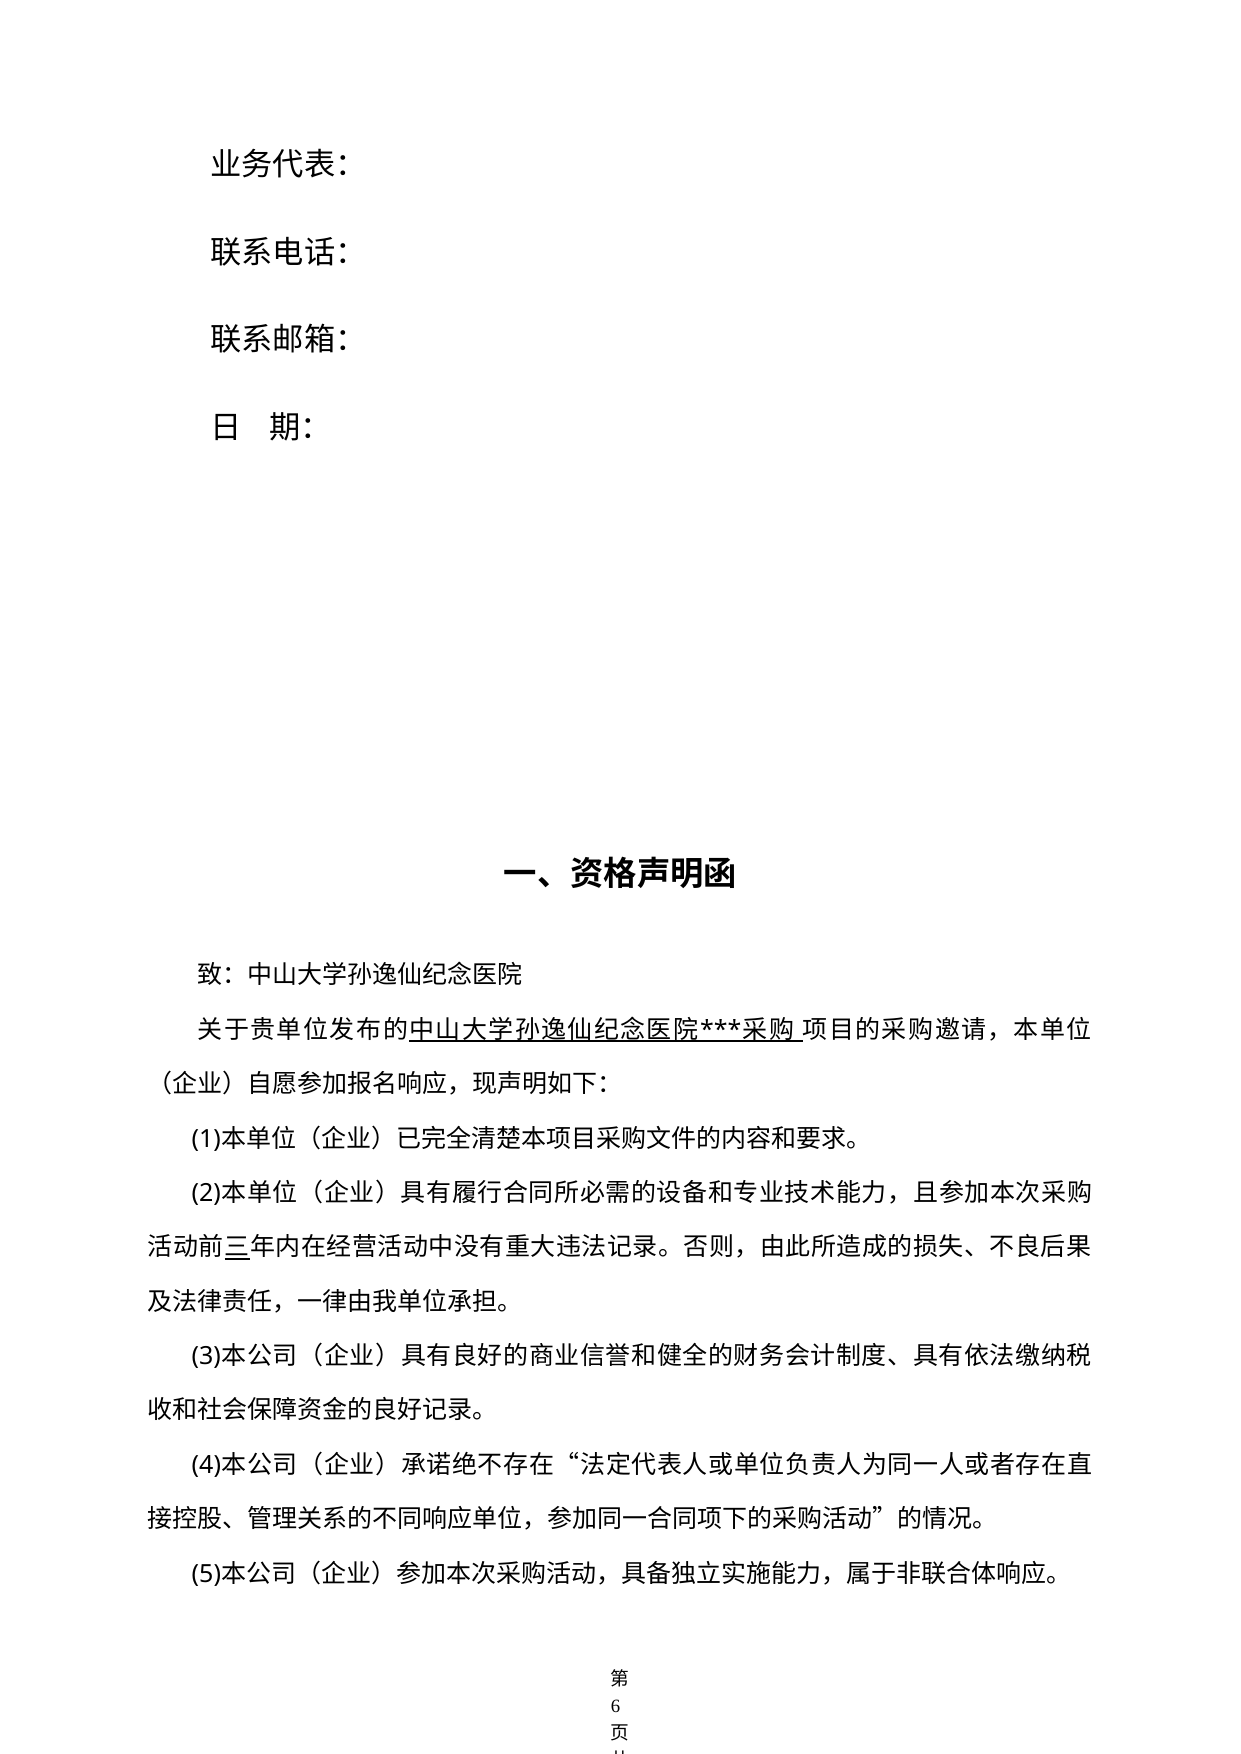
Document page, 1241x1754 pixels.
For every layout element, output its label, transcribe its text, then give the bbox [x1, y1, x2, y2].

text 日 期： [148, 392, 1092, 457]
text 关于贵单位发布的中山大学孙逸仙纪念医院***采购 项目的采购邀请，本单位（企业）自愿参加报名响应，现声明如下： [148, 1009, 1092, 1100]
text (3)本公司（企业）具有良好的商业信誉和健全的财务会计制度、具有依法缴纳税收和社会保障资金的良好记录。 [148, 1336, 1092, 1426]
text (5)本公司（企业）参加本次采购活动，具备独立实施能力，属于非联合体响应。 [148, 1553, 1092, 1589]
text 一、资格声明函 [148, 839, 1092, 904]
text (2)本单位（企业）具有履行合同所必需的设备和专业技术能力，且参加本次采购活动前三年内在经营活动中没有重大违法记录。否则，由此所造成的损失、不良后果及法律责任，一律由我单位承担。 [148, 1172, 1092, 1317]
text 业务代表： [148, 129, 1092, 194]
text (1)本单位（企业）已完全清楚本项目采购文件的内容和要求。 [148, 1118, 1092, 1154]
text 联系邮箱： [148, 305, 1092, 370]
text (4)本公司（企业）承诺绝不存在“法定代表人或单位负责人为同一人或者存在直接控股、管理关系的不同响应单位，参加同一合同项下的采购活动”的情况。 [148, 1444, 1092, 1535]
text 联系电话： [148, 217, 1092, 282]
text 致：中山大学孙逸仙纪念医院 [148, 955, 1092, 991]
